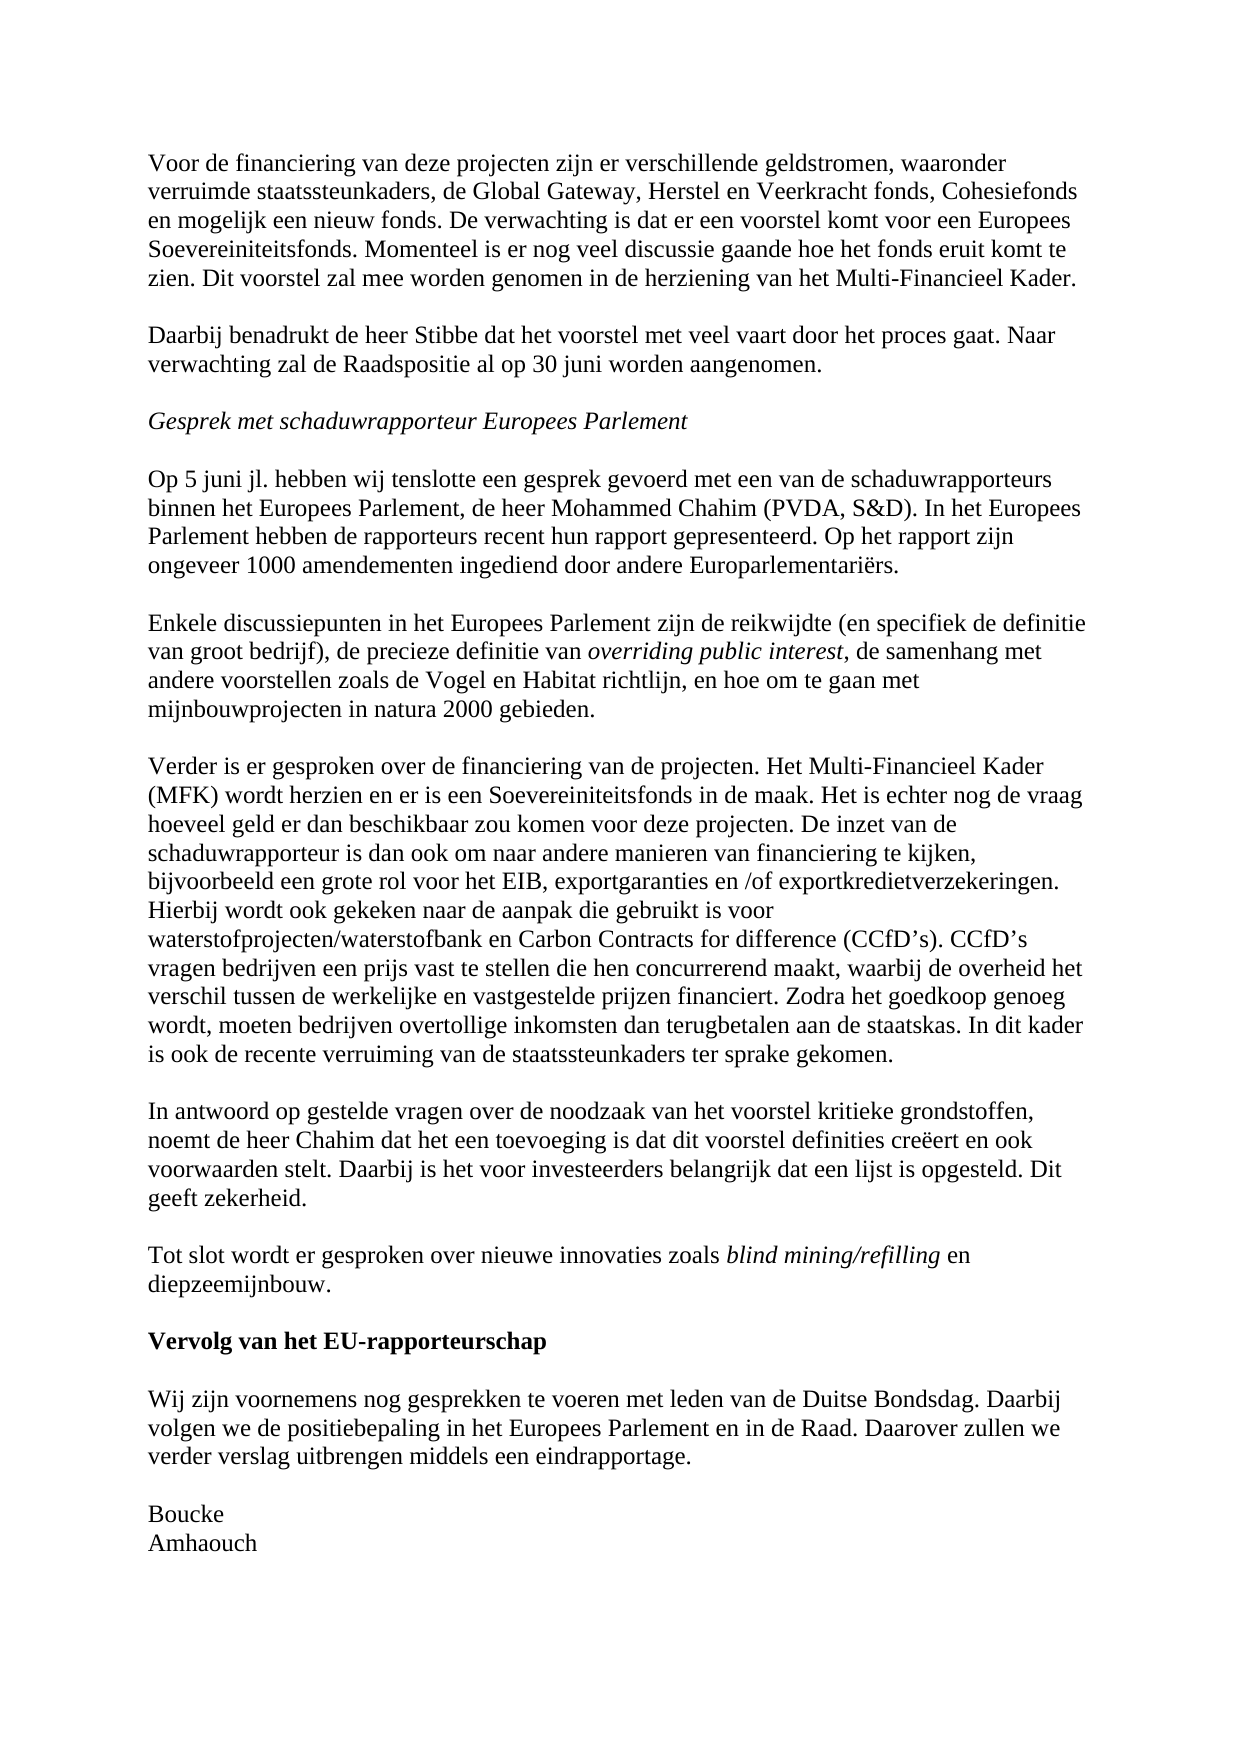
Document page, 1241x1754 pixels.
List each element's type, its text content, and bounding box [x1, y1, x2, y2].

text Op 5 juni jl. hebben wij tenslotte een gesprek gevoerd met een van de schaduwrapporteurs binnen het Europees Parlement, de heer Mohammed Chahim (PVDA, S&D). In het Europees Parlement hebben de rapporteurs recent hun rapport gepresenteerd. Op het rapport zijn ongeveer 1000 amendementen ingediend door andere Europarlementariërs. [148, 464, 1093, 579]
text Voor de financiering van deze projecten zijn er verschillende geldstromen, waaronder verruimde staatssteunkaders, de Global Gateway, Herstel en Veerkracht fonds, Cohesiefonds en mogelijk een nieuw fonds. De verwachting is dat er een voorstel komt voor een Europees Soevereiniteitsfonds. Momenteel is er nog veel discussie gaande hoe het fonds eruit komt te zien. Dit voorstel zal mee worden genomen in de herziening van het Multi-Financieel Kader. [148, 148, 1093, 291]
text Wij zijn voornemens nog gesprekken te voeren met leden van de Duitse Bondsdag. Daarbij volgen we de positiebepaling in het Europees Parlement en in de Raad. Daarover zullen we verder verslag uitbrengen middels een eindrapportage. [148, 1384, 1093, 1470]
text Verder is er gesproken over de financiering van de projecten. Het Multi-Financieel Kader (MFK) wordt herzien en er is een Soevereiniteitsfonds in de maak. Het is echter nog de vraag hoeveel geld er dan beschikbaar zou komen voor deze projecten. De inzet van de schaduwrapporteur is dan ook om naar andere manieren van financiering te kijken, bijvoorbeeld een grote rol voor het EIB, exportgaranties en /of exportkredietverzekeringen. Hierbij wordt ook gekeken naar de aanpak die gebruikt is voor waterstofprojecten/waterstofbank en Carbon Contracts for difference (CCfD’s). CCfD’s vragen bedrijven een prijs vast te stellen die hen concurrerend maakt, waarbij de overheid het verschil tussen de werkelijke en vastgestelde prijzen financiert. Zodra het goedkoop genoeg wordt, moeten bedrijven overtollige inkomsten dan terugbetalen aan de staatskas. In dit kader is ook de recente verruiming van de staatssteunkaders ter sprake gekomen. [148, 751, 1093, 1068]
text Gesprek met schaduwrapporteur Europees Parlement [148, 406, 1093, 435]
text In antwoord op gestelde vragen over de noodzaak van het voorstel kritieke grondstoffen, noemt de heer Chahim dat het een toevoeging is dat dit voorstel definities creëert en ook voorwaarden stelt. Daarbij is het voor investeerders belangrijk dat een lijst is opgesteld. Dit geeft zekerheid. [148, 1096, 1093, 1211]
text Tot slot wordt er gesproken over nieuwe innovaties zoals blind mining/refilling en diepzeemijnbouw. [148, 1240, 1093, 1298]
text Vervolg van het EU-rapporteurschap [148, 1326, 1093, 1355]
text Enkele discussiepunten in het Europees Parlement zijn de reikwijdte (en specifiek de definitie van groot bedrijf), de precieze definitie van overriding public interest, de samenhang met andere voorstellen zoals de Vogel en Habitat richtlijn, en hoe om te gaan met mijnbouwprojecten in natura 2000 gebieden. [148, 608, 1093, 723]
text Amhaouch [148, 1528, 1093, 1556]
text Boucke [148, 1499, 1093, 1528]
text Daarbij benadrukt de heer Stibbe dat het voorstel met veel vaart door het proces gaat. Naar verwachting zal de Raadspositie al op 30 juni worden aangenomen. [148, 320, 1093, 378]
